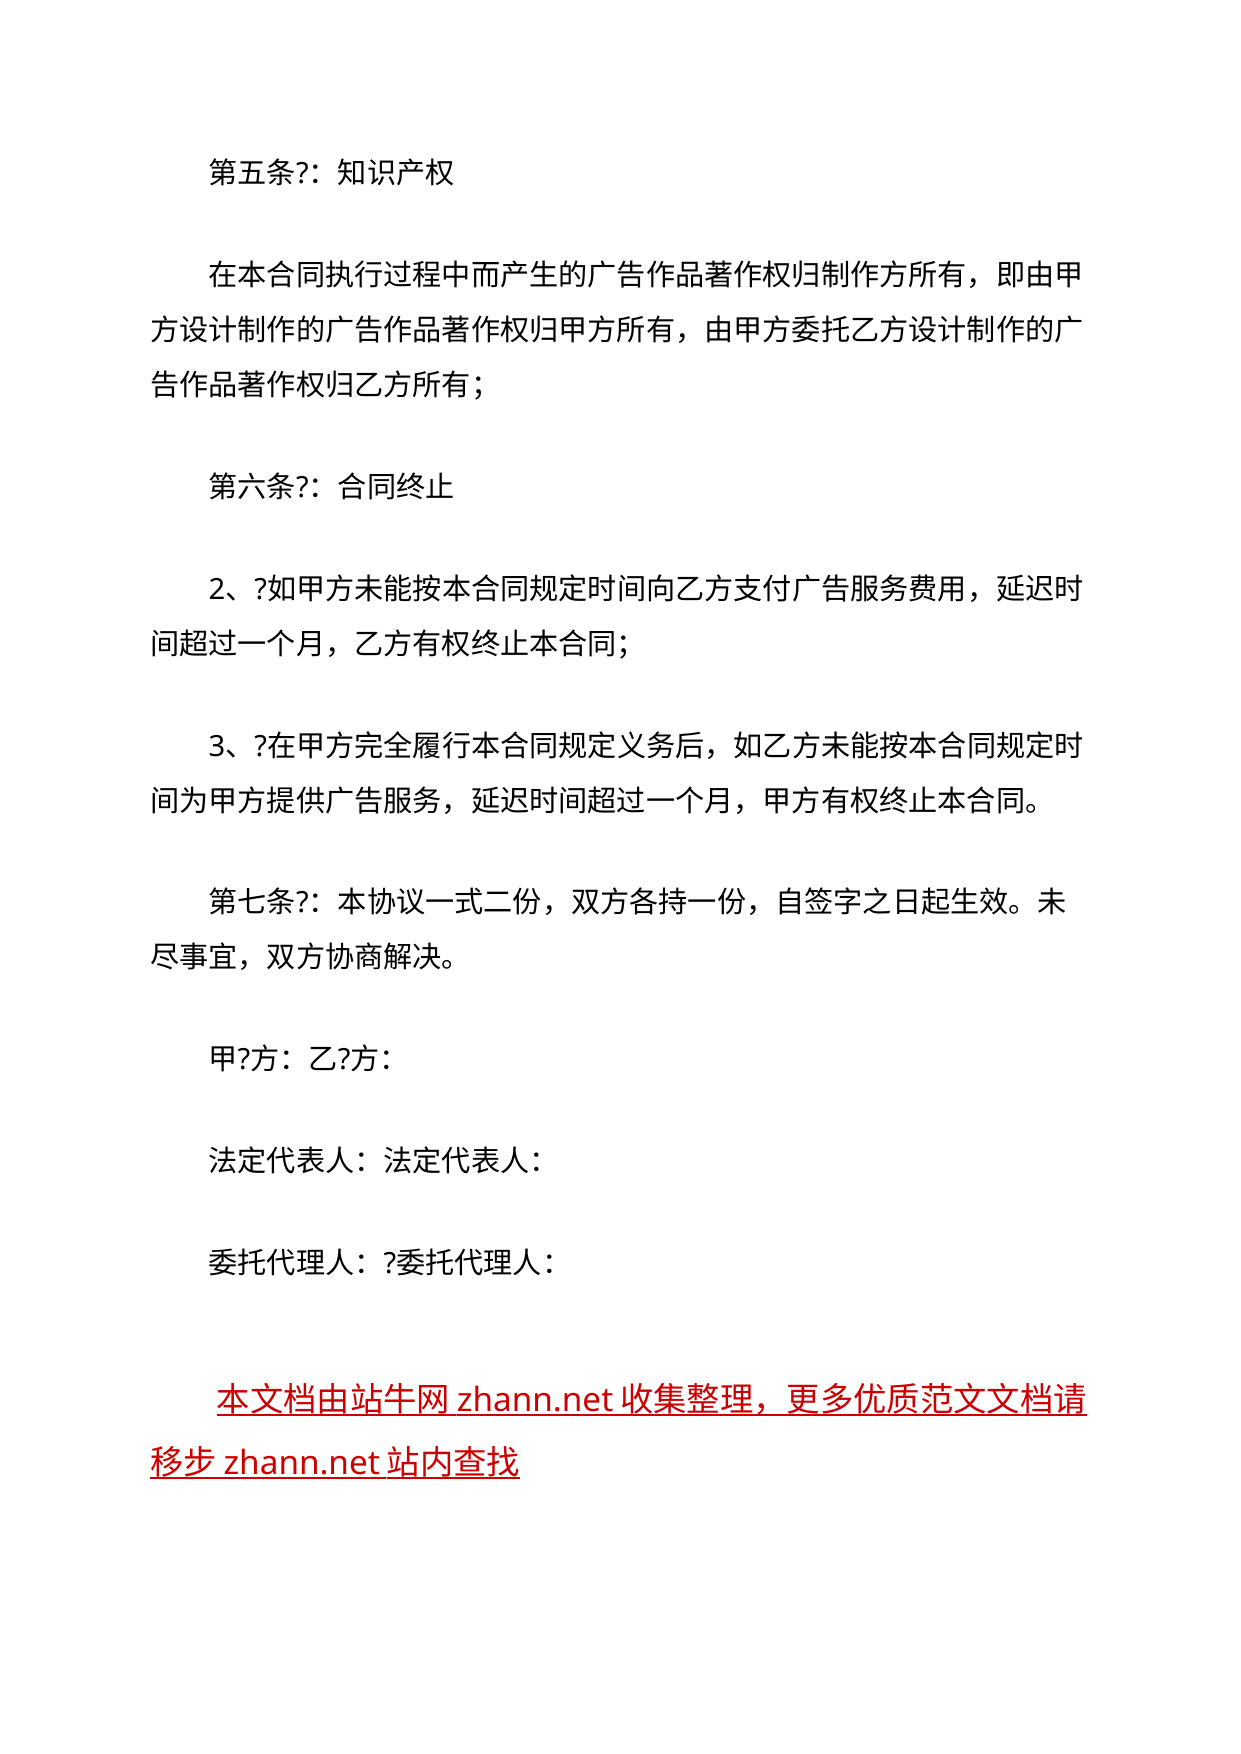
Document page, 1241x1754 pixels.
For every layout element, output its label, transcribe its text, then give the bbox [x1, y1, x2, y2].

text 法定代表人：法定代表人： [150, 1138, 1090, 1180]
text 3、?在甲方完全履行本合同规定义务后，如乙方未能按本合同规定时间为甲方提供广告服务，延迟时间超过一个月，甲方有权终止本合同。 [150, 722, 1090, 819]
text 委托代理人：?委托代理人： [150, 1239, 1090, 1282]
text 第六条?：合同终止 [150, 463, 1090, 506]
text 2、?如甲方未能按本合同规定时间向乙方支付广告服务费用，延迟时间超过一个月，乙方有权终止本合同； [150, 566, 1090, 663]
text 本文档由站牛网zhann.net收集整理，更多优质范文文档请移步zhann.net站内查找 [150, 1373, 1090, 1484]
text 在本合同执行过程中而产生的广告作品著作权归制作方所有，即由甲方设计制作的广告作品著作权归甲方所有，由甲方委托乙方设计制作的广告作品著作权归乙方所有； [150, 252, 1090, 404]
text 第七条?：本协议一式二份，双方各持一份，自签字之日起生效。未尽事宜，双方协商解决。 [150, 879, 1090, 976]
text 甲?方：乙?方： [150, 1036, 1090, 1078]
text 第五条?：知识产权 [150, 150, 1090, 192]
